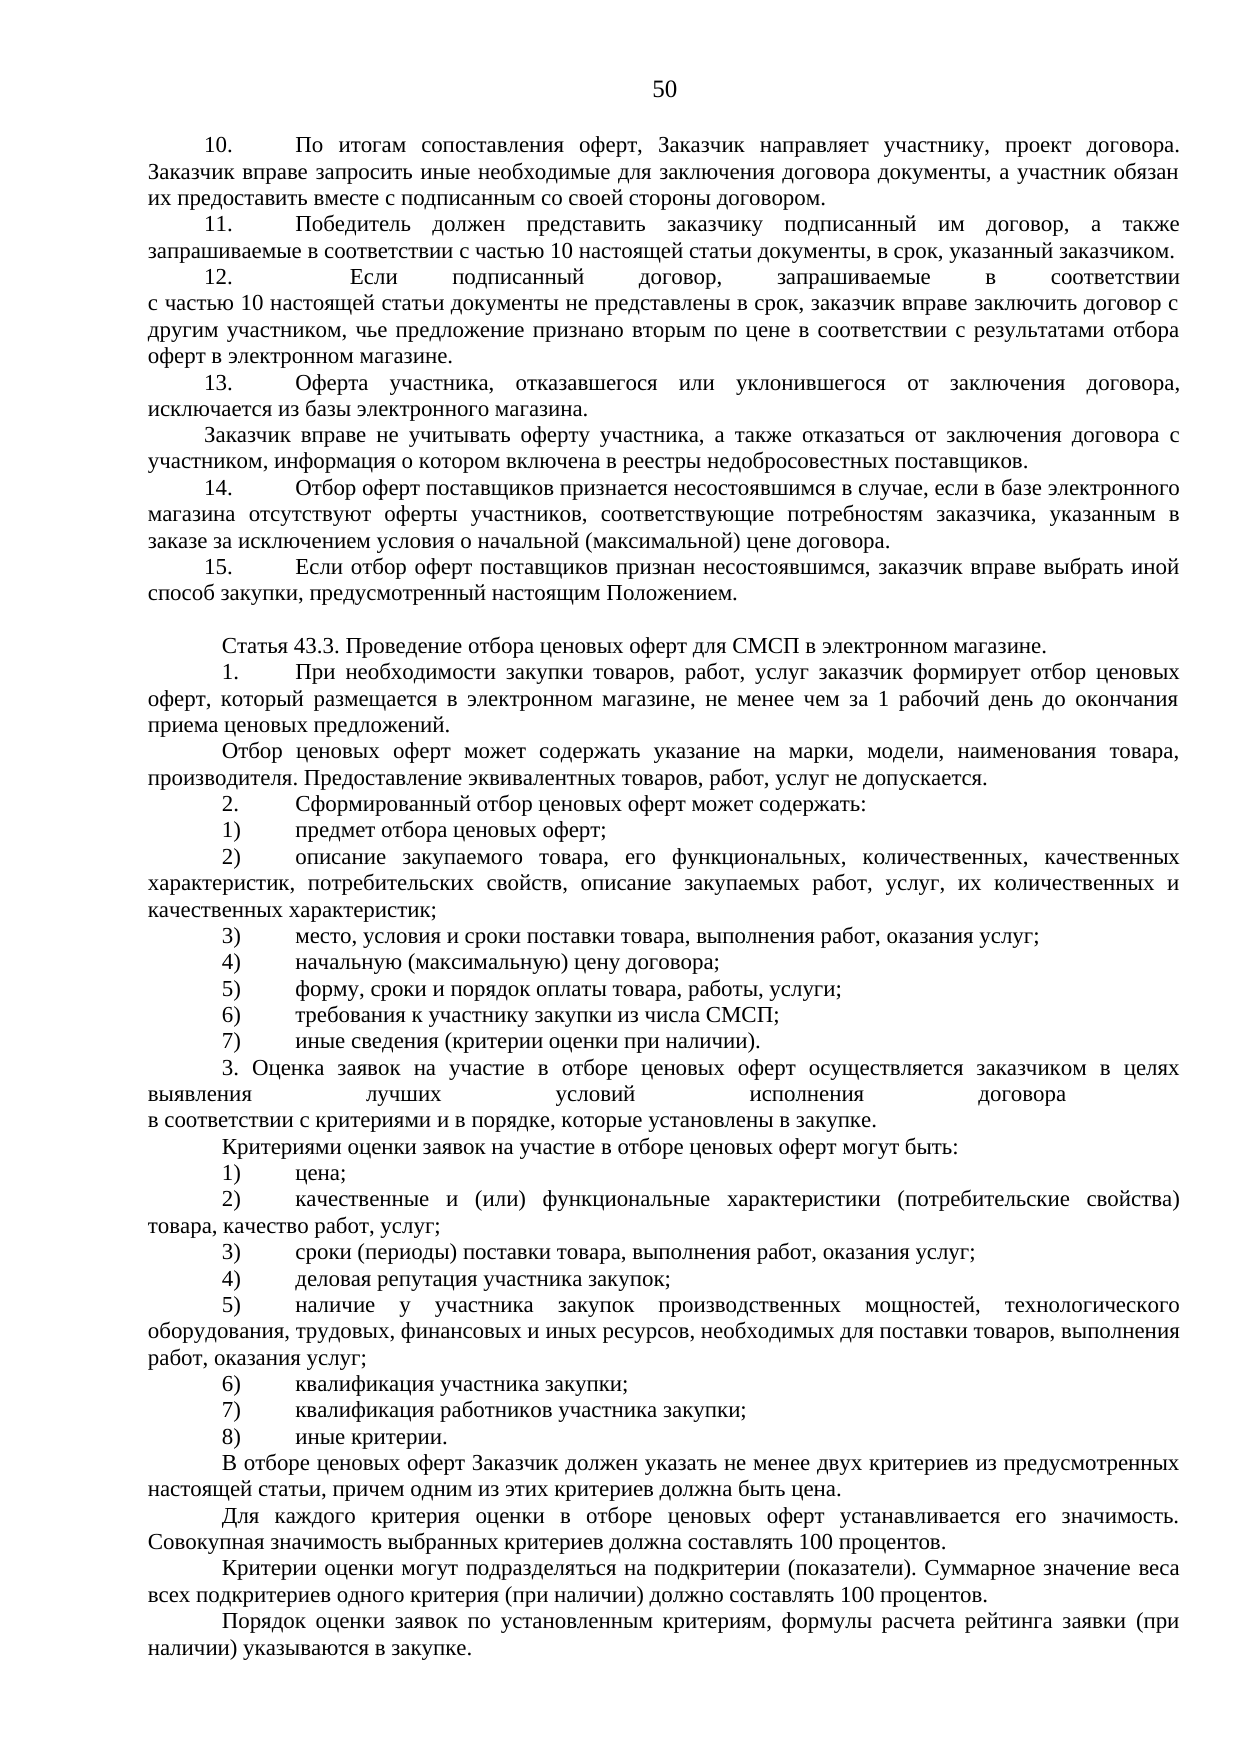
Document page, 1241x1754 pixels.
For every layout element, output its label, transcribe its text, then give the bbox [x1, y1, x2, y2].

list квалификация работников участника закупки; [148, 1396, 1181, 1423]
text 13. Оферта участника, отказавшегося или уклонившегося от заключения договора, исключается из базы электронного магазина. [148, 368, 1181, 421]
text Для каждого критерия оценки в отборе ценовых оферт устанавливается его значимость. Совокупная значимость выбранных критериев должна составлять 100 процентов. [148, 1502, 1181, 1554]
list предмет отбора ценовых оферт; [148, 817, 1181, 843]
list начальную (максимальную) цену договора; [148, 948, 1181, 975]
text 15. Если отбор оферт поставщиков признан несостоявшимся, заказчик вправе выбрать иной способ закупки, предусмотренный настоящим Положением. [148, 553, 1181, 606]
list качественные и (или) функциональные характеристики (потребительские свойства) товара, качество работ, услуг; [148, 1186, 1181, 1238]
list квалификация участника закупки; [148, 1370, 1181, 1396]
text 2. Сформированный отбор ценовых оферт может содержать: [148, 790, 1181, 817]
text 10. По итогам сопоставления оферт, Заказчик направляет участнику, проект договора. Заказчик вправе запросить иные необходимые для заключения договора документы, а участник обязан их предоставить вместе с подписанным со своей стороны договором. [148, 131, 1181, 210]
list форму, сроки и порядок оплаты товара, работы, услуги; [148, 975, 1181, 1001]
list место, условия и сроки поставки товара, выполнения работ, оказания услуг; [148, 922, 1181, 948]
text Заказчик вправе не учитывать оферту участника, а также отказаться от заключения договора с участником, информация о котором включена в реестры недобросовестных поставщиков. [148, 421, 1181, 474]
list Критериями оценки заявок на участие в отборе ценовых оферт могут быть: [148, 1133, 1181, 1159]
text Порядок оценки заявок по установленным критериям, формулы расчета рейтинга заявки (при наличии) указываются в закупке. [148, 1607, 1181, 1660]
list наличие у участника закупок производственных мощностей, технологического оборудования, трудовых, финансовых и иных ресурсов, необходимых для поставки товаров, выполнения работ, оказания услуг; [148, 1291, 1181, 1370]
text 12. Если подписанный договор, запрашиваемые в соответствии с частью 10 настоящей статьи документы не представлены в срок, заказчик вправе заключить договор с другим участником, чье предложение признано вторым по цене в соответствии с результатами отбора оферт в электронном магазине. [148, 263, 1181, 368]
text Статья 43.3. Проведение отбора ценовых оферт для СМСП в электронном магазине. [148, 632, 1181, 658]
list деловая репутация участника закупок; [148, 1264, 1181, 1291]
text 3. Оценка заявок на участие в отборе ценовых оферт осуществляется заказчиком в целях выявления лучших условий исполнения договора в соответствии с критериями и в порядке, которые установлены в закупке. [148, 1054, 1181, 1133]
list требования к участнику закупки из числа СМСП; [148, 1001, 1181, 1027]
list сроки (периоды) поставки товара, выполнения работ, оказания услуг; [148, 1238, 1181, 1264]
text 11. Победитель должен представить заказчику подписанный им договор, а также запрашиваемые в соответствии с частью 10 настоящей статьи документы, в срок, указанный заказчиком. [148, 210, 1181, 263]
list иные критерии. [148, 1423, 1181, 1449]
list При необходимости закупки товаров, работ, услуг заказчик формирует отбор ценовых оферт, который размещается в электронном магазине, не менее чем за 1 рабочий день до окончания приема ценовых предложений. [148, 658, 1181, 737]
list иные сведения (критерии оценки при наличии). [148, 1027, 1181, 1054]
list цена; [148, 1159, 1181, 1186]
text В отборе ценовых оферт Заказчик должен указать не менее двух критериев из предусмотренных настоящей статьи, причем одним из этих критериев должна быть цена. [148, 1449, 1181, 1502]
text Критерии оценки могут подразделяться на подкритерии (показатели). Суммарное значение веса всех подкритериев одного критерия (при наличии) должно составлять 100 процентов. [148, 1554, 1181, 1607]
text Отбор ценовых оферт может содержать указание на марки, модели, наименования товара, производителя. Предоставление эквивалентных товаров, работ, услуг не допускается. [148, 737, 1181, 790]
list описание закупаемого товара, его функциональных, количественных, качественных характеристик, потребительских свойств, описание закупаемых работ, услуг, их количественных и качественных характеристик; [148, 843, 1181, 922]
text 14. Отбор оферт поставщиков признается несостоявшимся в случае, если в базе электронного магазина отсутствуют оферты участников, соответствующие потребностям заказчика, указанным в заказе за исключением условия о начальной (максимальной) цене договора. [148, 474, 1181, 553]
